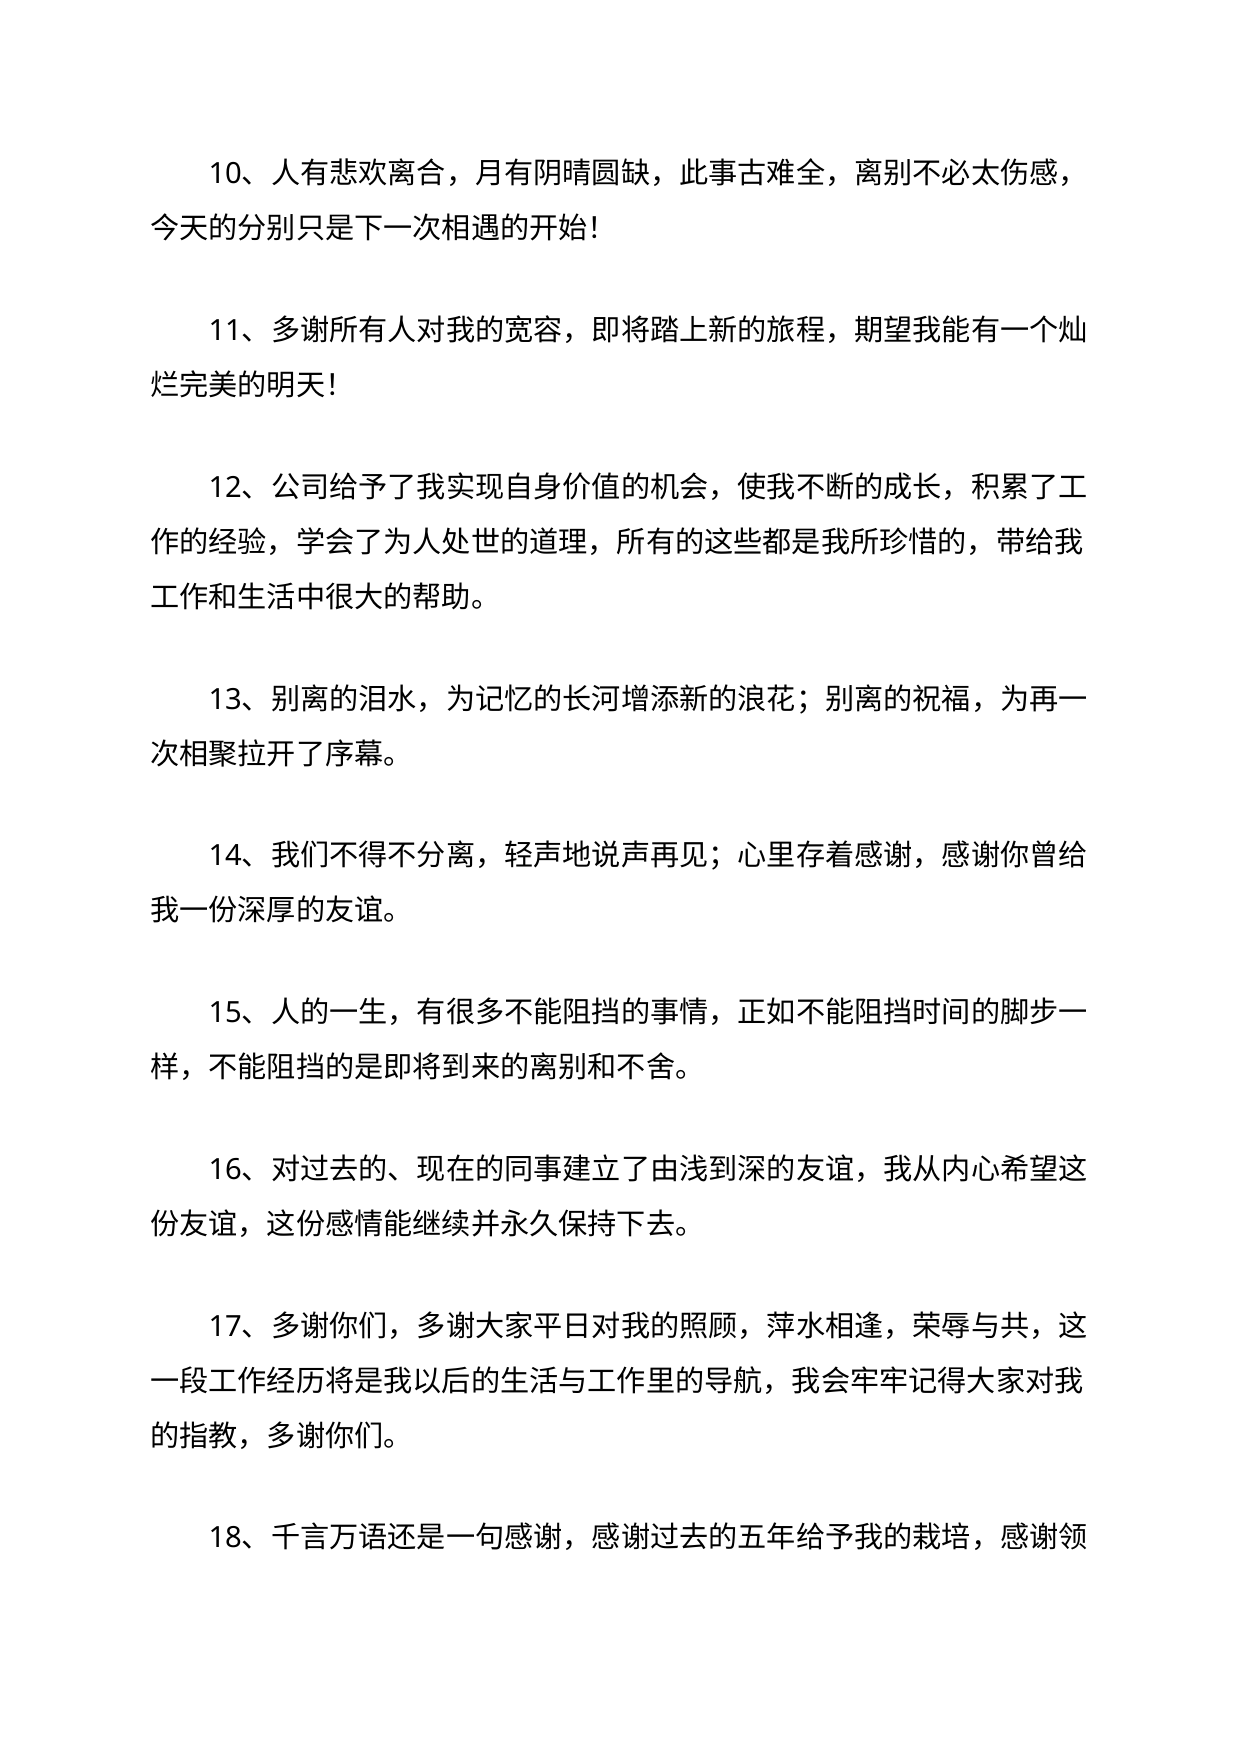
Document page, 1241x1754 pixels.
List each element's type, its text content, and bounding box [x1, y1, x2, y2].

text 17、多谢你们，多谢大家平日对我的照顾，萍水相逢，荣辱与共，这一段工作经历将是我以后的生活与工作里的导航，我会牢牢记得大家对我的指教，多谢你们。 [150, 1302, 1090, 1454]
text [150, 1514, 1090, 1556]
text 15、人的一生，有很多不能阻挡的事情，正如不能阻挡时间的脚步一样，不能阻挡的是即将到来的离别和不舍。 [150, 989, 1090, 1086]
text 13、别离的泪水，为记忆的长河增添新的浪花；别离的祝福，为再一次相聚拉开了序幕。 [150, 675, 1090, 772]
text 16、对过去的、现在的同事建立了由浅到深的友谊，我从内心希望这份友谊，这份感情能继续并永久保持下去。 [150, 1146, 1090, 1243]
text 12、公司给予了我实现自身价值的机会，使我不断的成长，积累了工作的经验，学会了为人处世的道理，所有的这些都是我所珍惜的，带给我工作和生活中很大的帮助。 [150, 463, 1090, 616]
text 14、我们不得不分离，轻声地说声再见；心里存着感谢，感谢你曾给我一份深厚的友谊。 [150, 832, 1090, 929]
text 11、多谢所有人对我的宽容，即将踏上新的旅程，期望我能有一个灿烂完美的明天！ [150, 307, 1090, 404]
text 10、人有悲欢离合，月有阴晴圆缺，此事古难全，离别不必太伤感，今天的分别只是下一次相遇的开始！ [150, 150, 1090, 247]
